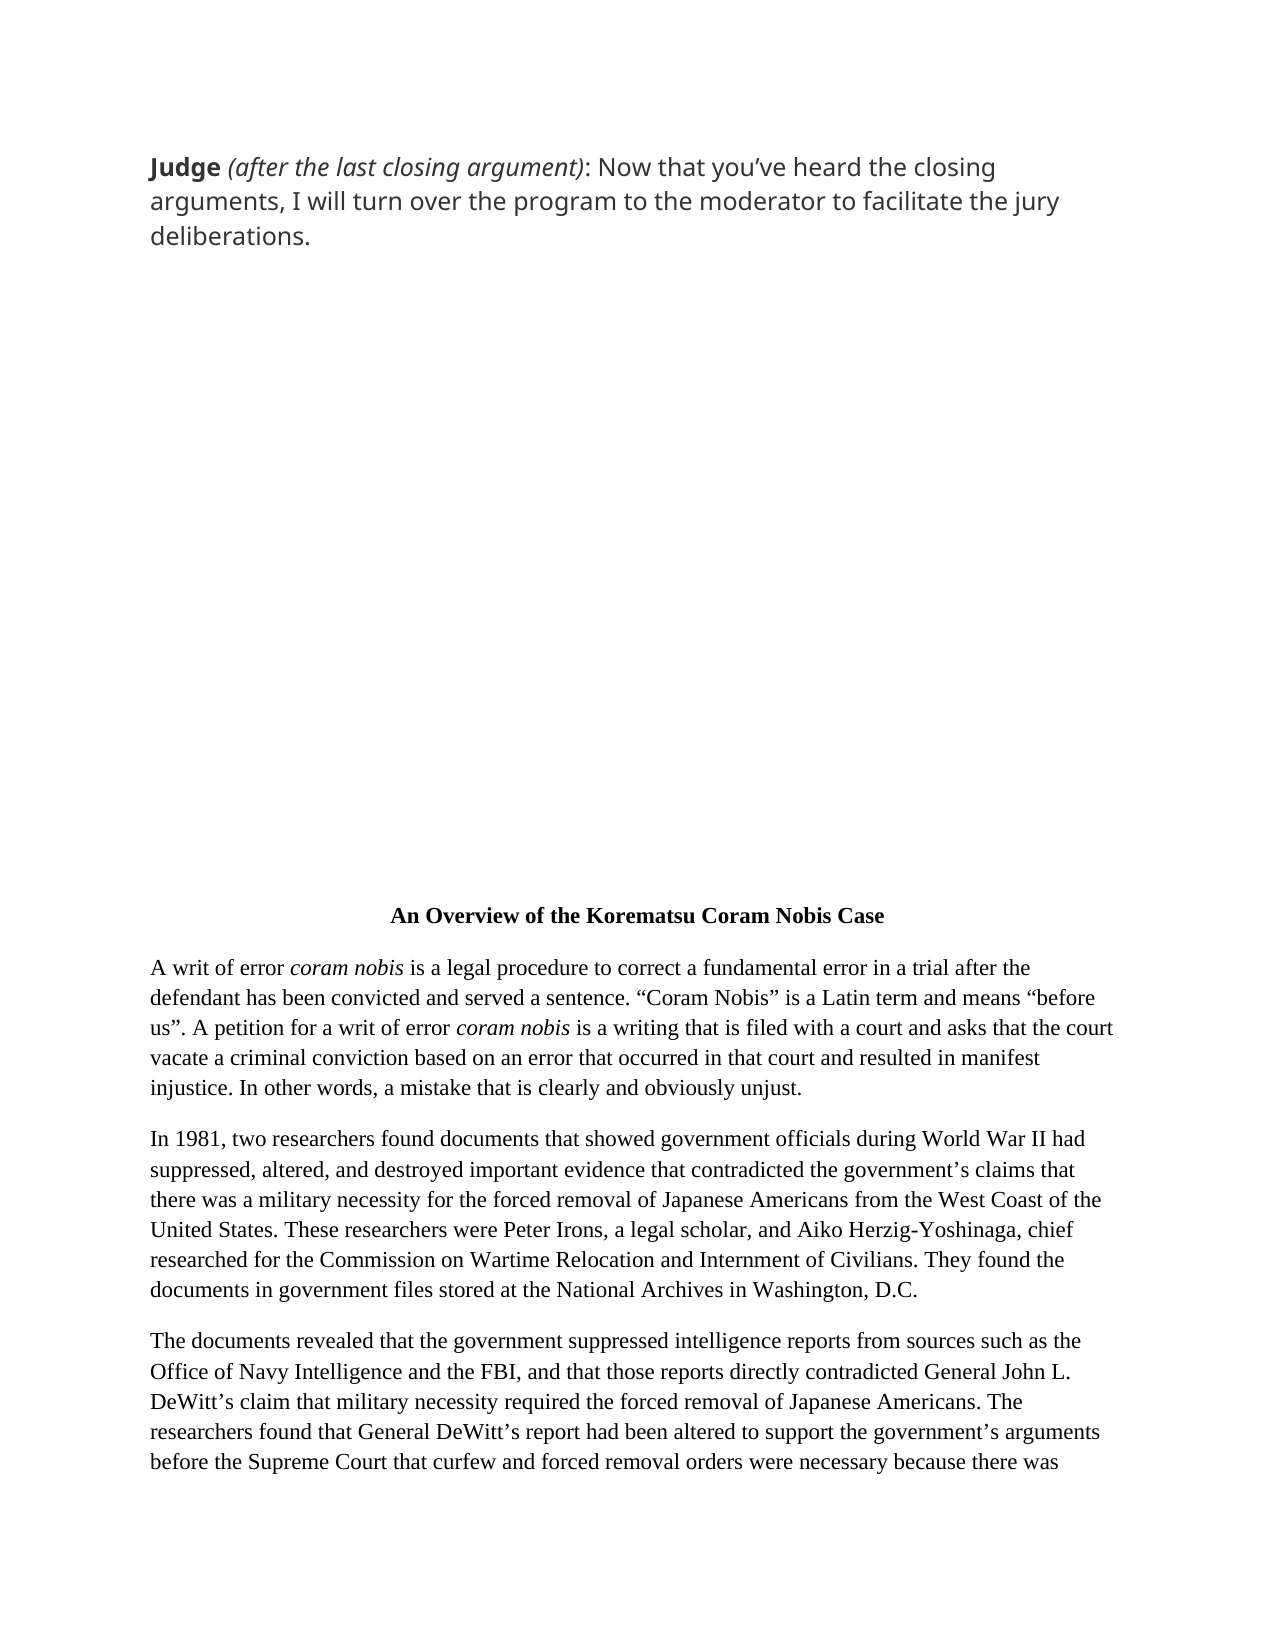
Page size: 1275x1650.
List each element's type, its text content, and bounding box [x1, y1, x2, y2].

text A writ of error coram nobis is a legal procedure to correct a fundamental error in a trial after the defendant has been convicted and served a sentence. “Coram Nobis” is a Latin term and means “before us”. A petition for a writ of error coram nobis is a writing that is filed with a court and asks that the court vacate a criminal conviction based on an error that occurred in that court and resulted in manifest injustice. In other words, a mistake that is clearly and obviously unjust. [150, 953, 1125, 1101]
text In 1981, two researchers found documents that showed government officials during World War II had suppressed, altered, and destroyed important evidence that contradicted the government’s claims that there was a military necessity for the forced removal of Japanese Americans from the West Coast of the United States. These researchers were Peter Irons, a legal scholar, and Aiko Herzig-Yoshinaga, chief researched for the Commission on Wartime Relocation and Internment of Civilians. They found the documents in government files stored at the National Archives in Washington, D.C. [150, 1125, 1125, 1303]
text An Overview of the Korematsu Coram Nobis Case [150, 902, 1125, 929]
text Judge (after the last closing argument): Now that you’ve heard the closing arguments, I will turn over the program to the moderator to facilitate the jury deliberations. [150, 150, 1125, 252]
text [150, 1327, 1125, 1475]
